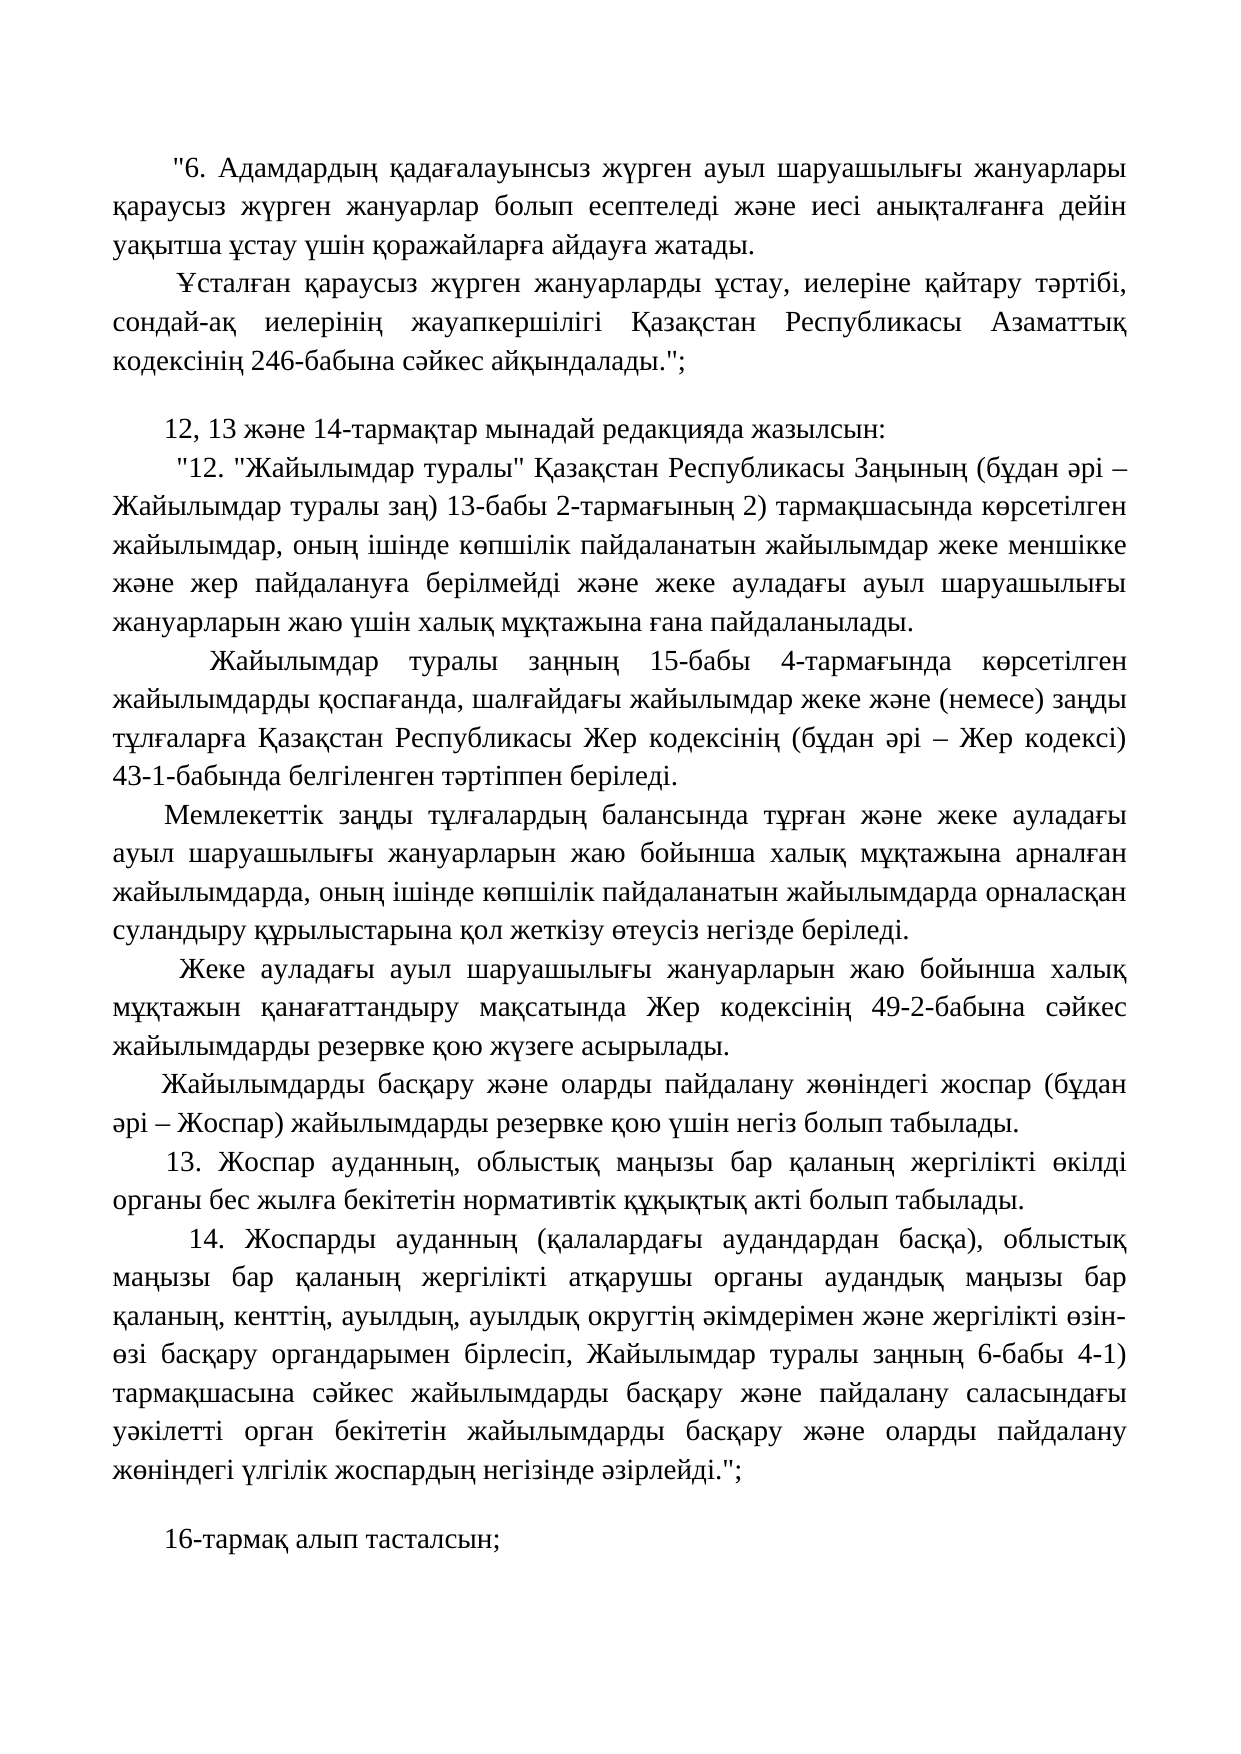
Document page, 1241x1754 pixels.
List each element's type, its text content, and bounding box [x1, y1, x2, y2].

text 13. Жоспар ауданның, облыстық маңызы бар қаланың жергілікті өкілді органы бес жылға бекітетін нормативтік құқықтық акті болып табылады. [112, 1144, 1128, 1216]
text 12, 13 және 14-тармақтар мынадай редакцияда жазылсын: [112, 411, 1128, 445]
text Ұсталған қараусыз жүрген жануарларды ұстау, иелеріне қайтару тәртібі, сондай-ақ иелерінің жауапкершілігі Қазақстан Республикасы Азаматтық кодексінің 246-бабына сәйкес айқындалады."; [112, 266, 1128, 376]
text 16-тармақ алып тасталсын; [112, 1521, 1128, 1554]
text Жайылымдарды басқару және оларды пайдалану жөніндегі жоспар (бұдан әрі – Жоспар) жайылымдарды резервке қою үшін негіз болып табылады. [112, 1067, 1128, 1139]
text Жеке ауладағы ауыл шаруашылығы жануарларын жаю бойынша халық мұқтажын қанағаттандыру мақсатында Жер кодексінің 49-2-бабына сәйкес жайылымдарды резервке қою жүзеге асырылады. [112, 951, 1128, 1062]
text "6. Адамдардың қадағалауынсыз жүрген ауыл шаруашылығы жануарлары қараусыз жүрген жануарлар болып есептеледі және иесі анықталғанға дейін уақытша ұстау үшін қоражайларға айдауға жатады. [112, 150, 1128, 261]
text "12. "Жайылымдар туралы" Қазақстан Республикасы Заңының (бұдан әрі – Жайылымдар туралы заң) 13-бабы 2-тармағының 2) тармақшасында көрсетілген жайылымдар, оның ішінде көпшілік пайдаланатын жайылымдар жеке меншікке және жер пайдалануға берілмейді және жеке ауладағы ауыл шаруашылығы жануарларын жаю үшін халық мұқтажына ғана пайдаланылады. [112, 450, 1128, 638]
text 14. Жоспарды ауданның (қалалардағы аудандардан басқа), облыстық маңызы бар қаланың жергілікті атқарушы органы аудандық маңызы бар қаланың, кенттің, ауылдың, ауылдық округтің әкімдерімен және жергілікті өзін-өзі басқару органдарымен бірлесіп, Жайылымдар туралы заңның 6-бабы 4-1) тармақшасына сәйкес жайылымдарды басқару және пайдалану саласындағы уәкілетті орган бекітетін жайылымдарды басқару және оларды пайдалану жөніндегі үлгілік жоспардың негізінде әзірлейді."; [112, 1221, 1128, 1486]
text Жайылымдар туралы заңның 15-бабы 4-тармағында көрсетілген жайылымдарды қоспағанда, шалғайдағы жайылымдар жеке және (немесе) заңды тұлғаларға Қазақстан Республикасы Жер кодексінің (бұдан әрі – Жер кодексі) 43-1-бабында белгіленген тәртіппен беріледі. [112, 643, 1128, 792]
text Мемлекеттік заңды тұлғалардың балансында тұрған және жеке ауладағы ауыл шаруашылығы жануарларын жаю бойынша халық мұқтажына арналған жайылымдарда, оның ішінде көпшілік пайдаланатын жайылымдарда орналасқан суландыру құрылыстарына қол жеткізу өтеусіз негізде беріледі. [112, 797, 1128, 946]
